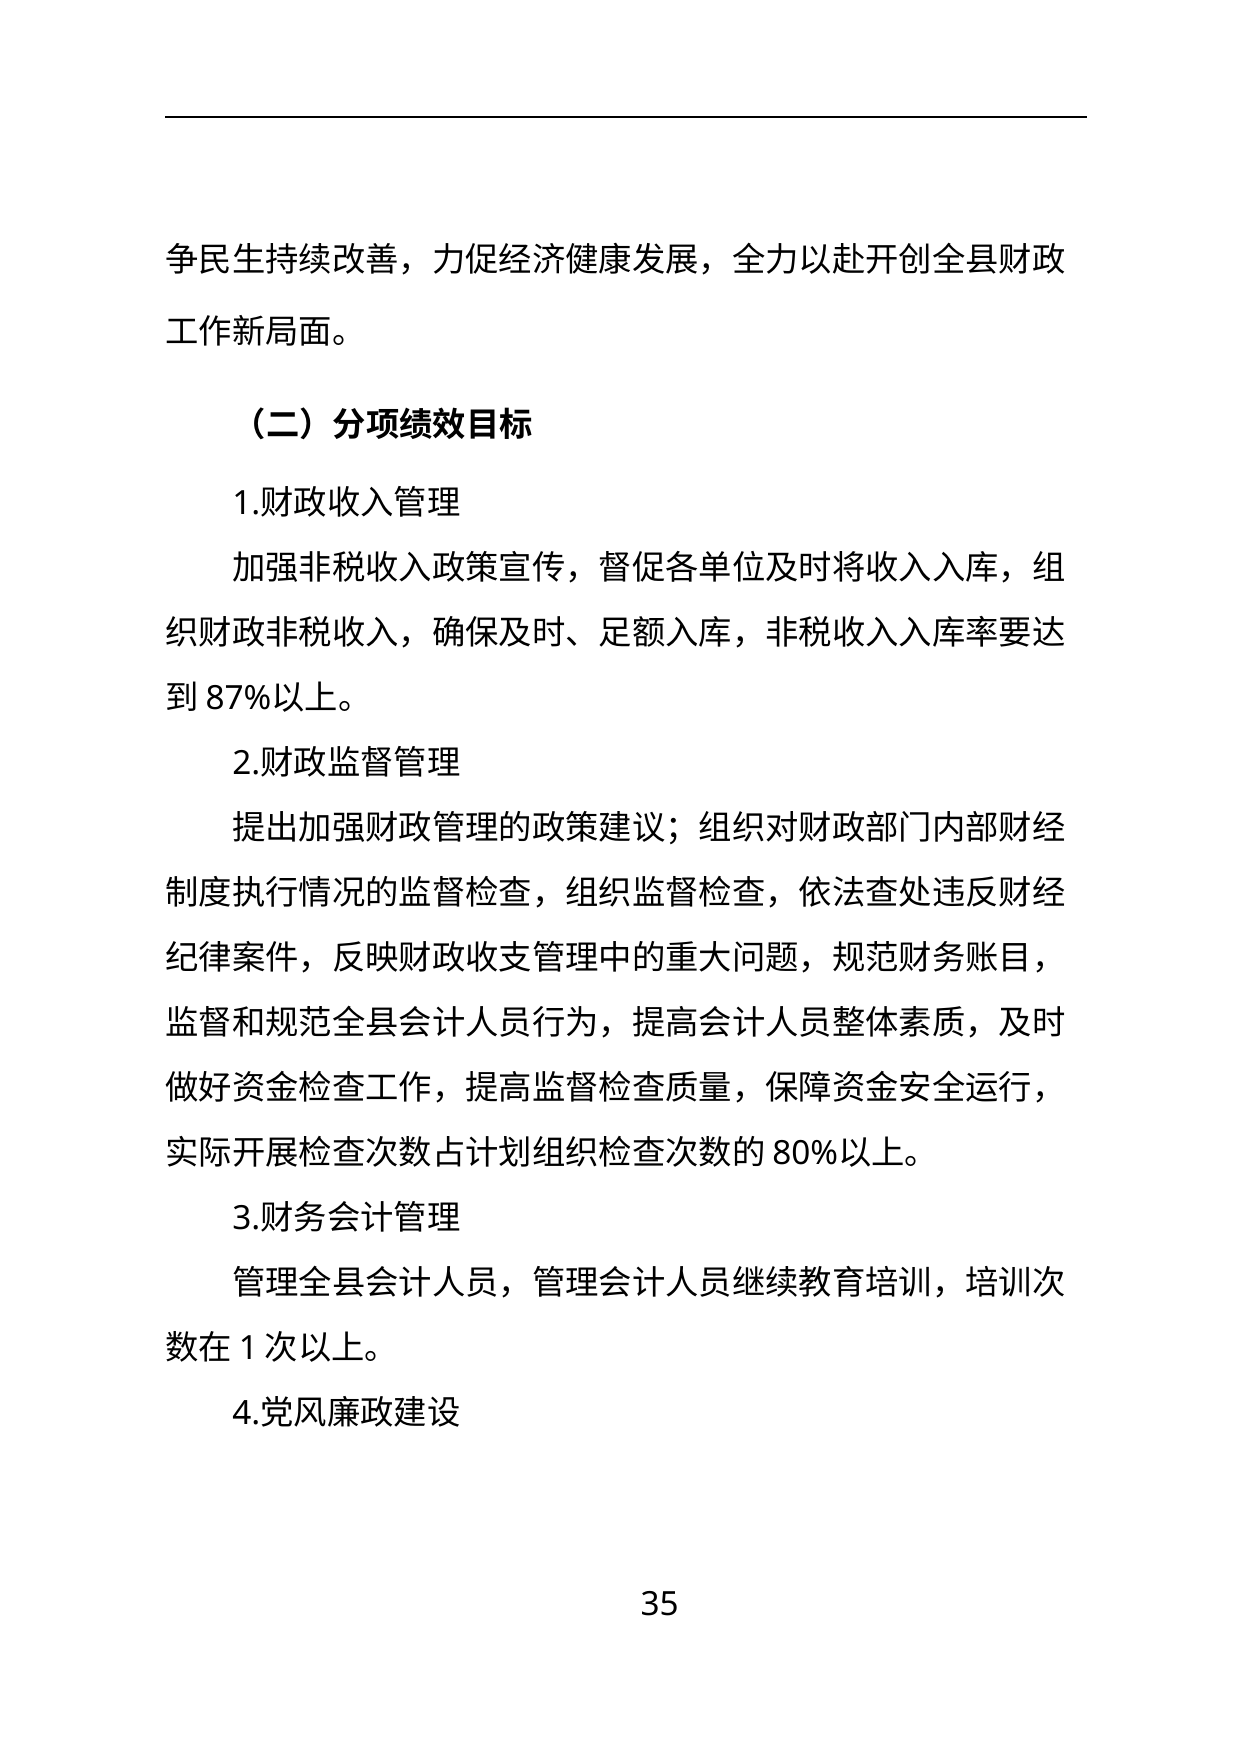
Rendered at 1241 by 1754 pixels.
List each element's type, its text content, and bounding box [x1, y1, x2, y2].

text 提出加强财政管理的政策建议；组织对财政部门内部财经制度执行情况的监督检查，组织监督检查，依法查处违反财经纪律案件，反映财政收支管理中的重大问题，规范财务账目，监督和规范全县会计人员行为，提高会计人员整体素质，及时做好资金检查工作，提高监督检查质量，保障资金安全运行，实际开展检查次数占计划组织检查次数的80%以上。 [165, 792, 1087, 1182]
text 管理全县会计人员，管理会计人员继续教育培训，培训次数在1次以上。 [165, 1247, 1087, 1377]
text 1.财政收入管理 [165, 467, 1087, 532]
text 4.党风廉政建设 [165, 1377, 1087, 1442]
text （二）分项绩效目标 [165, 390, 1087, 455]
text 3.财务会计管理 [165, 1182, 1087, 1247]
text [165, 233, 1087, 353]
text 2.财政监督管理 [165, 727, 1087, 792]
text 加强非税收入政策宣传，督促各单位及时将收入入库，组织财政非税收入，确保及时、足额入库，非税收入入库率要达到87%以上。 [165, 532, 1087, 727]
